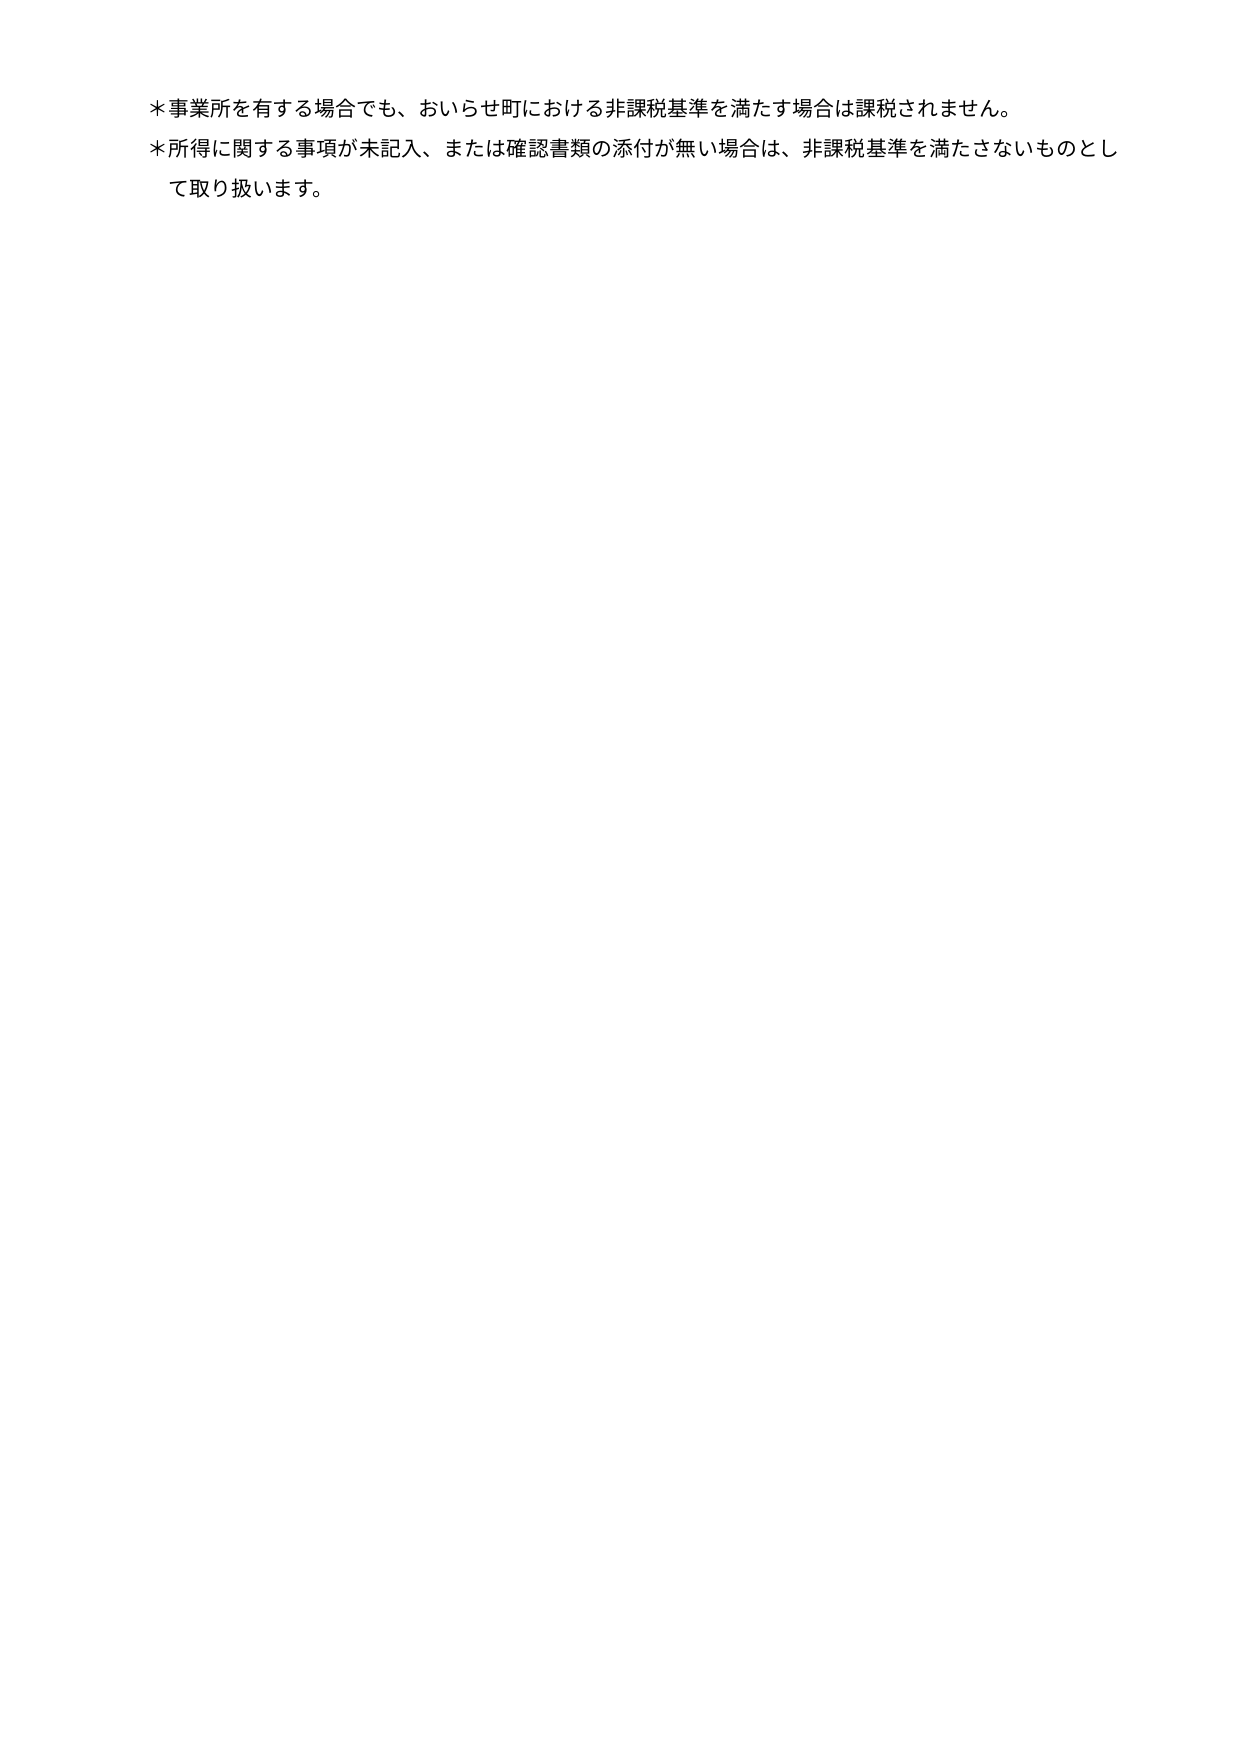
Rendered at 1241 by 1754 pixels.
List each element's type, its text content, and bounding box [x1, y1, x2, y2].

text ＊事業所を有する場合でも、おいらせ町における非課税基準を満たす場合は課税されません。 [148, 88, 1122, 128]
text ＊所得に関する事項が未記入、または確認書類の添付が無い場合は、非課税基準を満たさないものとして取り扱います。 [148, 128, 1122, 208]
